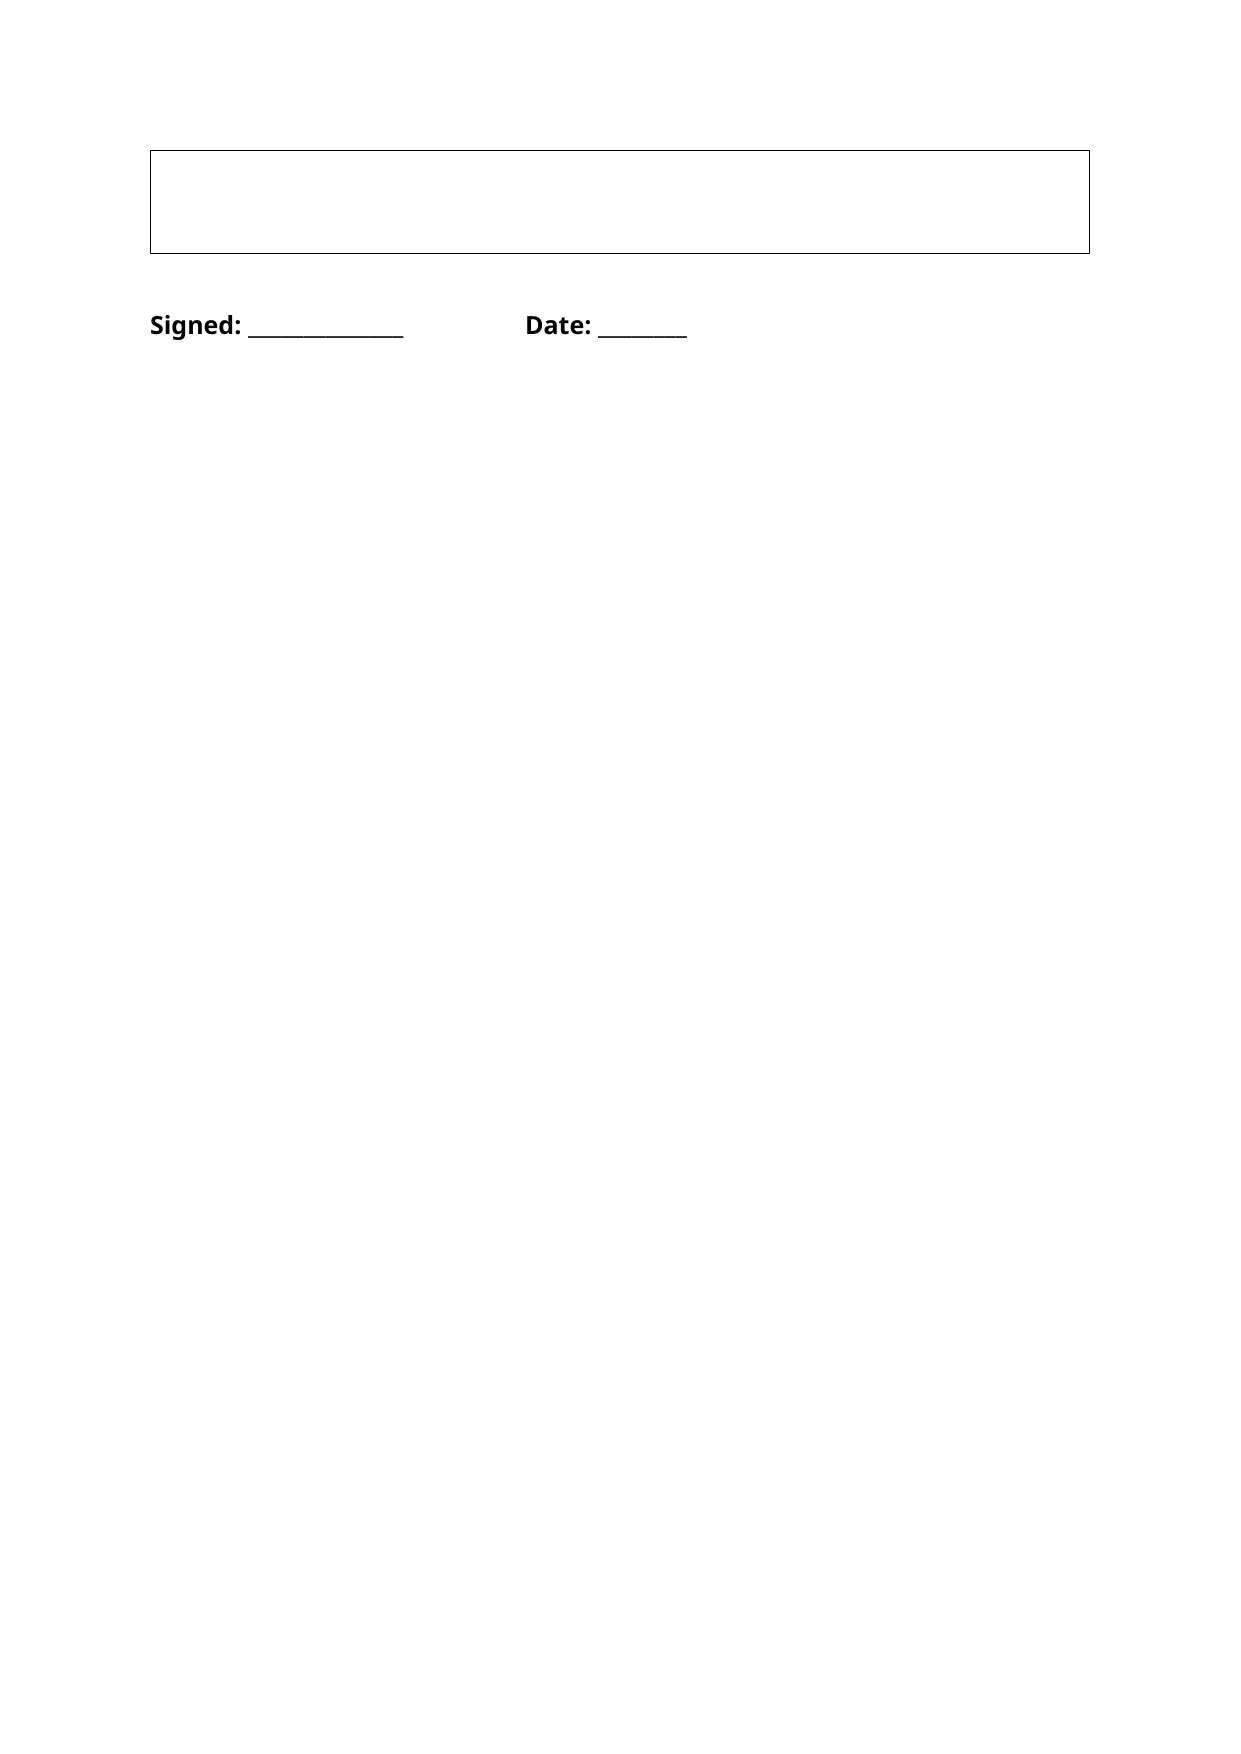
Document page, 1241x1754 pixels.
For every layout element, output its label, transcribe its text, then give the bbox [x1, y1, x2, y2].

table_cell [151, 151, 1089, 253]
text Signed: ______________ Date: ________ [150, 308, 1090, 342]
